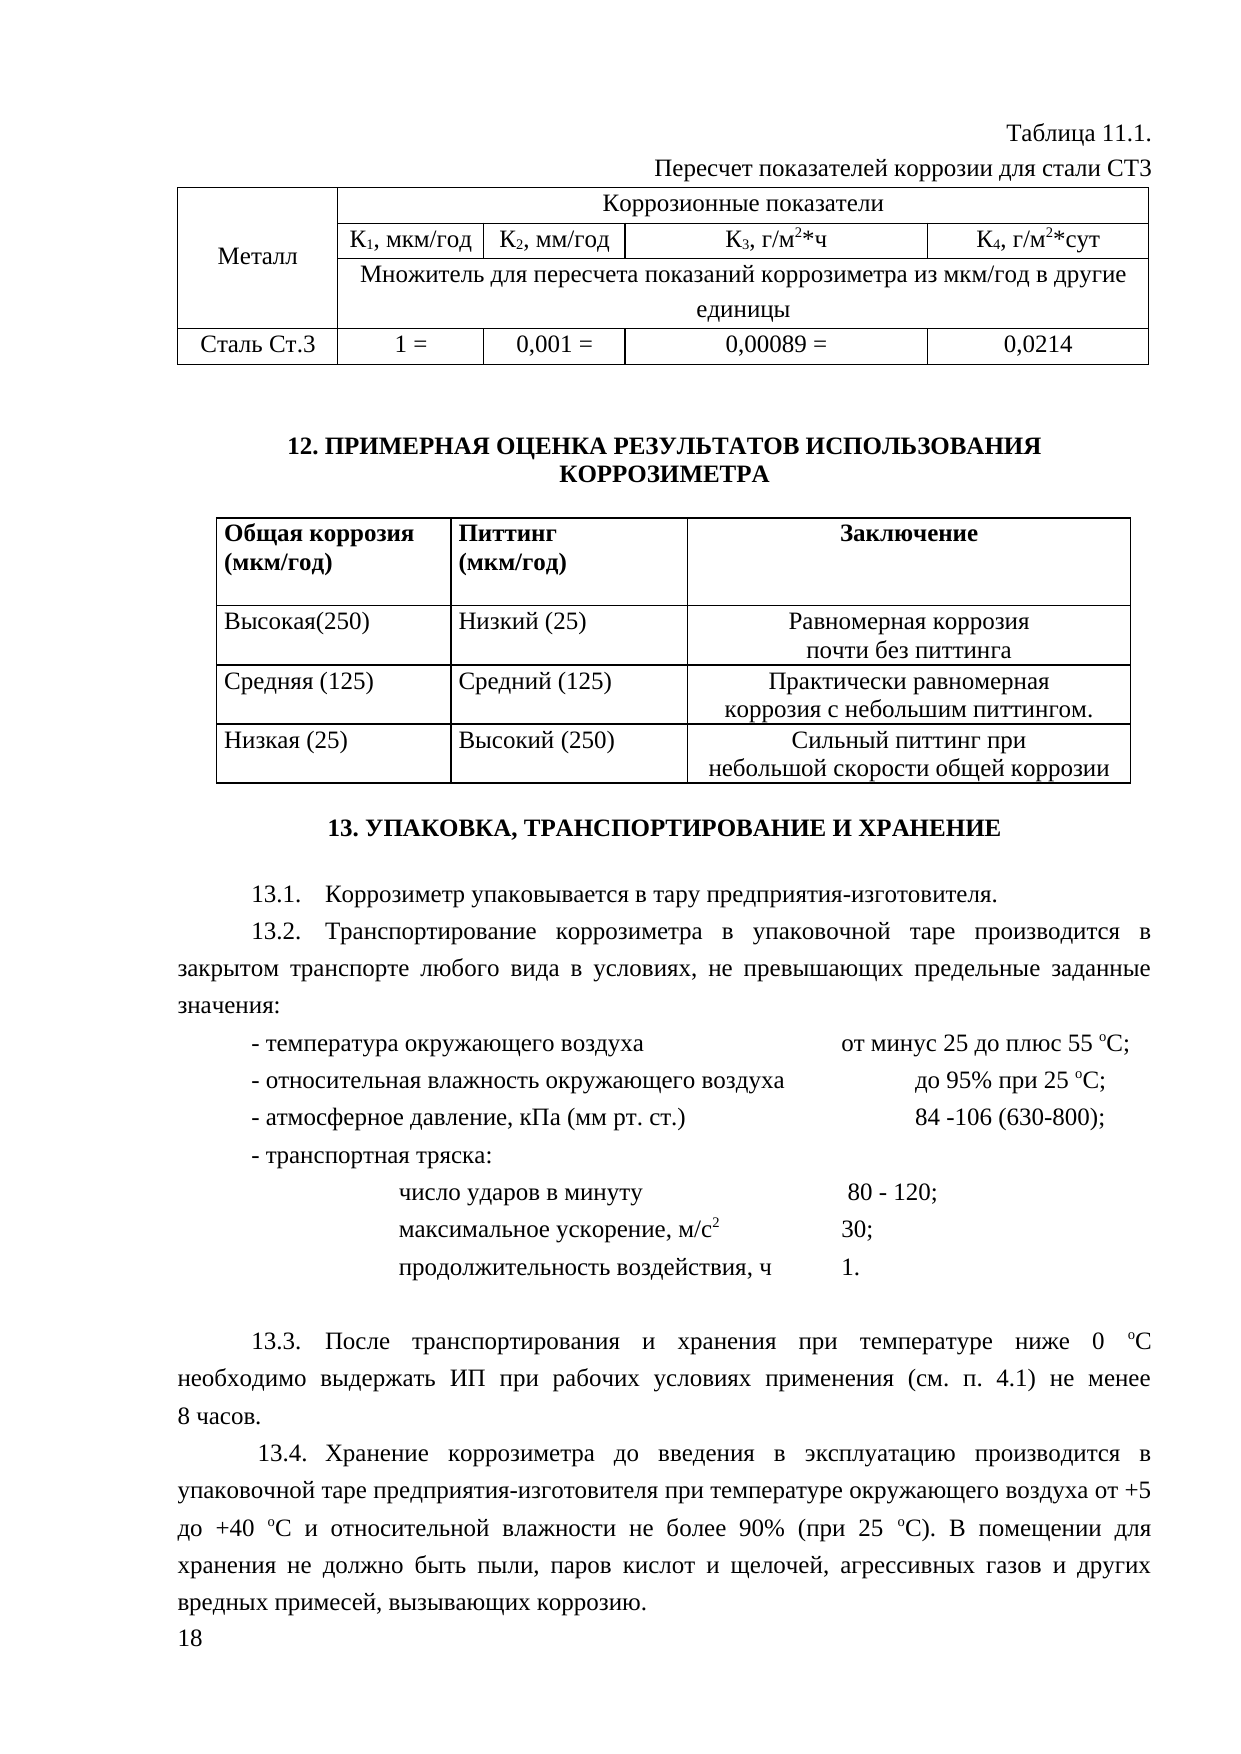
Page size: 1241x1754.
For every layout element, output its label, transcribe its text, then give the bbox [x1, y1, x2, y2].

table_cell 0,001 = [484, 329, 624, 364]
table_header Заключение [688, 519, 1130, 605]
table_cell К4, г/м2*сут [928, 224, 1148, 258]
table_cell Сильный питтинг при небольшой скорости общей коррозии [688, 725, 1130, 782]
table_cell 1 = [338, 329, 483, 364]
text число ударов в минуту 80 - 120; [177, 1177, 1152, 1206]
table_cell Средний (125) [452, 666, 687, 723]
text Таблица 11.1. [177, 118, 1152, 147]
table_header Коррозионные показатели [338, 188, 1148, 223]
table_cell К2, мм/год [484, 224, 624, 258]
table_header Металл [178, 188, 337, 328]
text Пересчет показателей коррозии для стали СТ3 [177, 153, 1152, 181]
text 13.1. Коррозиметр упаковывается в тару предприятия-изготовителя. [177, 879, 1152, 907]
subtitle 12. ПРИМЕРНАЯ ОЦЕНКА РЕЗУЛЬТАТОВ ИСПОЛЬЗОВАНИЯ КОРРОЗИМЕТРА [177, 431, 1152, 488]
table_cell 0,0214 [928, 329, 1148, 364]
table_cell 0,00089 = [626, 329, 927, 364]
text - транспортная тряска: [177, 1140, 1152, 1168]
table_cell Низкая (25) [217, 725, 450, 782]
table_cell К1, мкм/год [338, 224, 483, 258]
text - атмосферное давление, кПа (мм рт. ст.) 84 -106 (630-800); [177, 1102, 1152, 1131]
text продолжительность воздействия, ч 1. [177, 1252, 1152, 1280]
text 13.2. Транспортирование коррозиметра в упаковочной таре производится в закрытом транспорте любого вида в условиях, не превышающих предельные заданные значения: [177, 916, 1152, 1019]
table_cell Средняя (125) [217, 666, 450, 723]
table_cell Равномерная коррозия почти без питтинга [688, 606, 1130, 664]
text - относительная влажность окружающего воздуха до 95% при 25 оС; [177, 1065, 1152, 1094]
table_cell Сталь Ст.3 [178, 329, 337, 364]
table_cell К3, г/м2*ч [626, 224, 927, 258]
text 13.3. После транспортирования и хранения при температуре ниже 0 оС необходимо выдержать ИП при рабочих условиях применения (см. п. 4.1) не менее 8 часов. [177, 1326, 1152, 1429]
text - температура окружающего воздуха от минус 25 до плюс 55 оС; [177, 1028, 1152, 1057]
table_cell Множитель для пересчета показаний коррозиметра из мкм/год в другие единицы [338, 259, 1148, 328]
table_cell Высокая(250) [217, 606, 450, 664]
table_cell Высокий (250) [452, 725, 687, 782]
table_header Общая коррозия (мкм/год) [217, 519, 450, 605]
table_cell Практически равномерная коррозия с небольшим питтингом. [688, 666, 1130, 723]
text 13.4. Хранение коррозиметра до введения в эксплуатацию производится в упаковочной таре предприятия-изготовителя при температуре окружающего воздуха от +5 до +40 оС и относительной влажности не более 90% (при 25 оС). В помещении для хранения не должно быть пыли, паров кислот и щелочей, агрессивных газов и других вредных примесей, вызывающих коррозию. [177, 1438, 1152, 1616]
subtitle 13. УПАКОВКА, ТРАНСПОРТИРОВАНИЕ И ХРАНЕНИЕ [177, 813, 1152, 841]
text максимальное ускорение, м/с2 30; [177, 1214, 1152, 1243]
table_cell Низкий (25) [452, 606, 687, 664]
table_header Питтинг (мкм/год) [452, 519, 687, 605]
